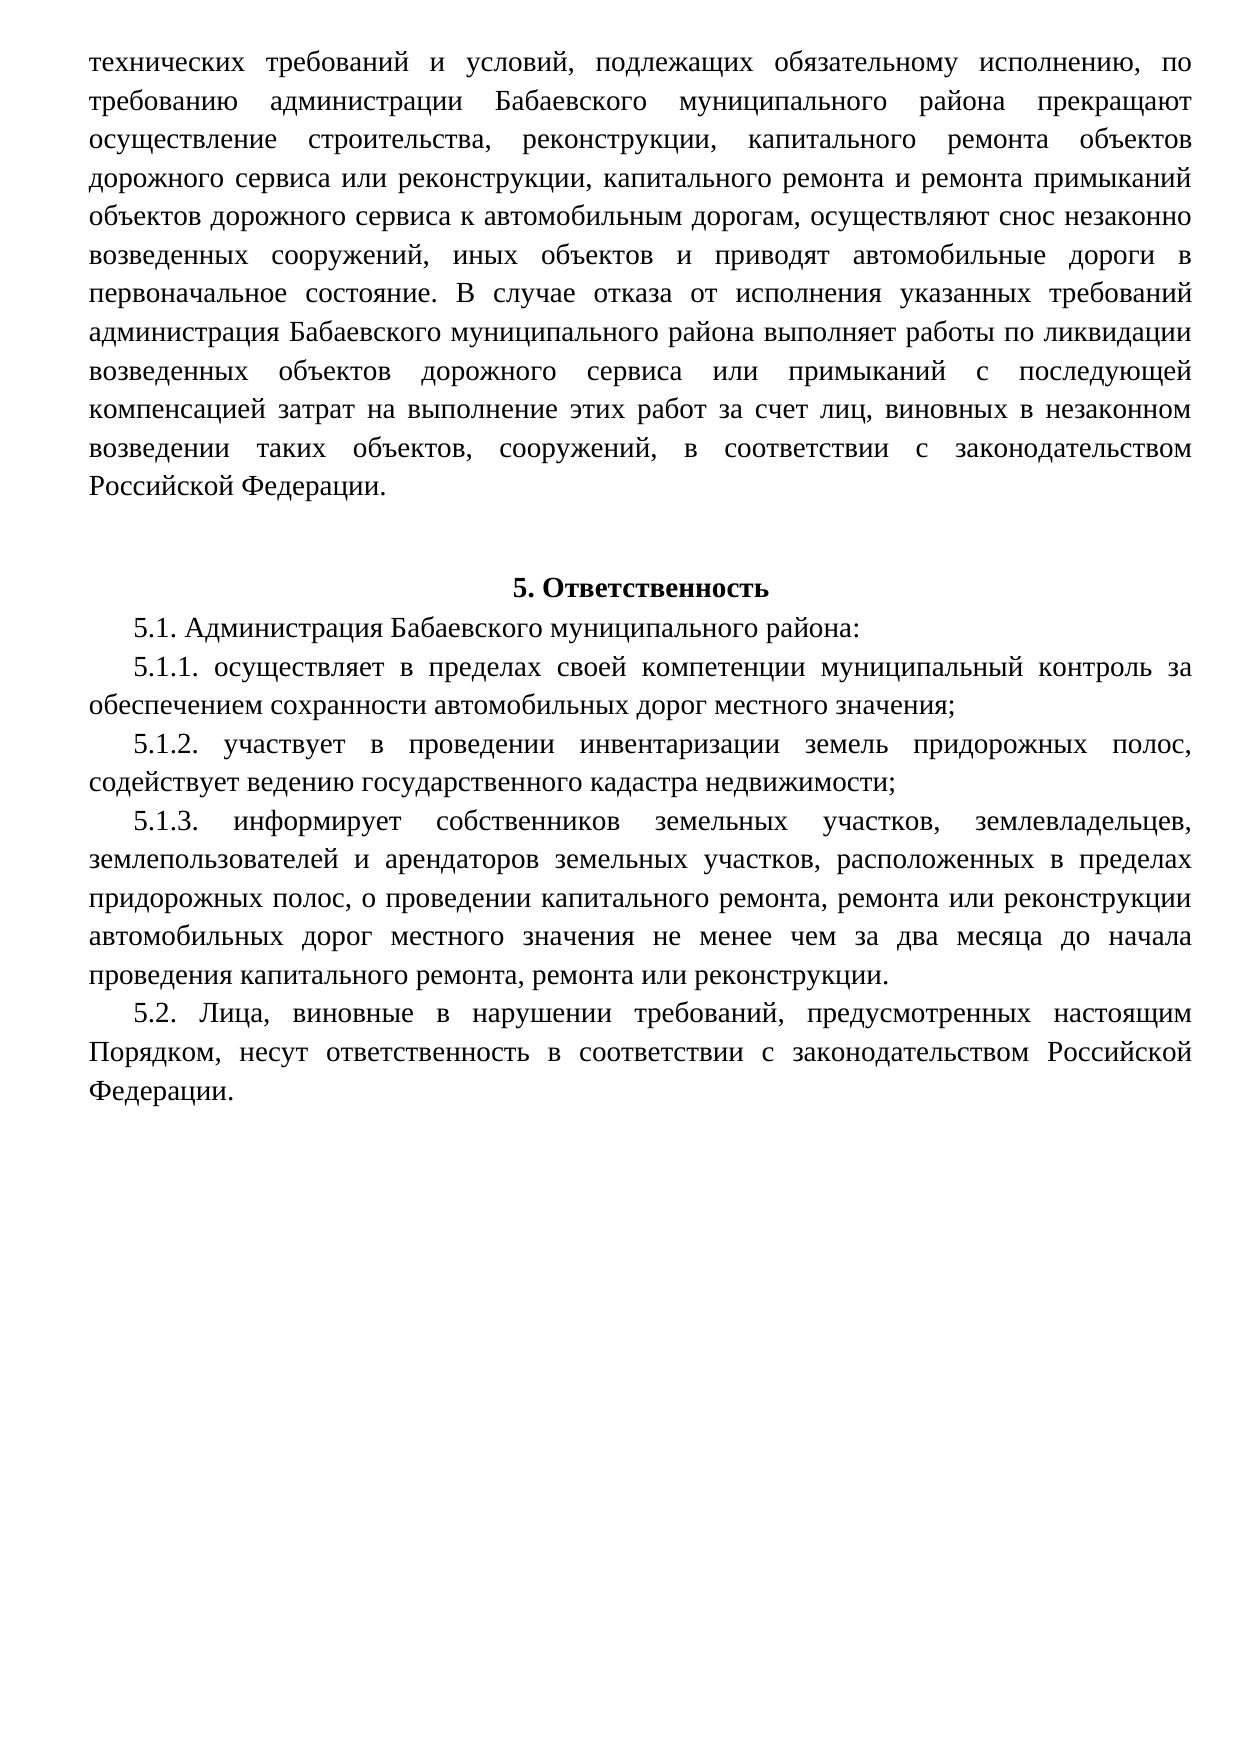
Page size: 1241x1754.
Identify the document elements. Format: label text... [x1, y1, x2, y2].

text 5.1.1. осуществляет в пределах своей компетенции муниципальный контроль за обеспечением сохранности автомобильных дорог местного значения; [89, 649, 1193, 721]
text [89, 44, 1193, 502]
text 5.1. Администрация Бабаевского муниципального района: [89, 610, 1193, 644]
subtitle 5. Ответственность [89, 570, 1193, 604]
text 5.1.3. информирует собственников земельных участков, землевладельцев, землепользователей и арендаторов земельных участков, расположенных в пределах придорожных полос, о проведении капитального ремонта, ремонта или реконструкции автомобильных дорог местного значения не менее чем за два месяца до начала проведения капитального ремонта, ремонта или реконструкции. [89, 803, 1193, 991]
text 5.2. Лица, виновные в нарушении требований, предусмотренных настоящим Порядком, несут ответственность в соответствии с законодательством Российской Федерации. [89, 996, 1193, 1106]
text 5.1.2. участвует в проведении инвентаризации земель придорожных полос, содействует ведению государственного кадастра недвижимости; [89, 726, 1193, 798]
